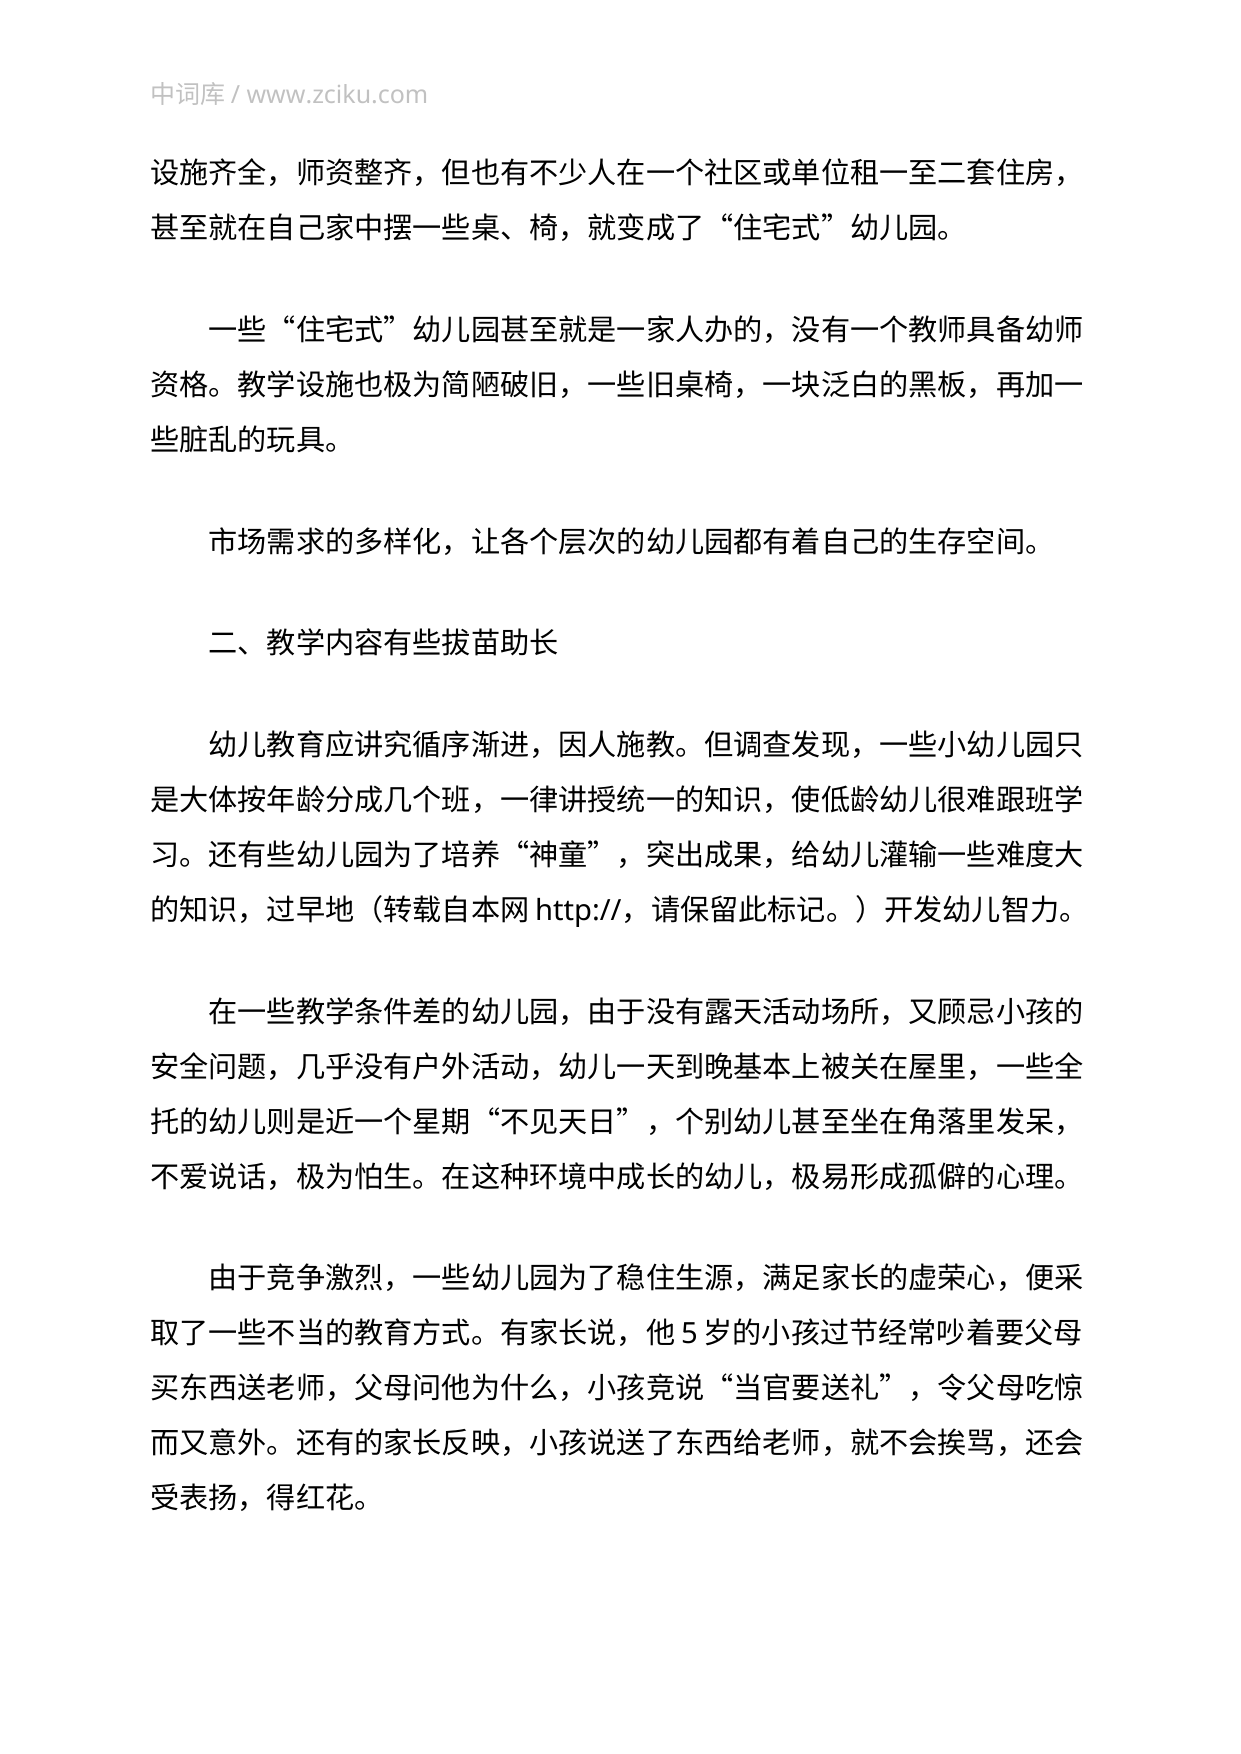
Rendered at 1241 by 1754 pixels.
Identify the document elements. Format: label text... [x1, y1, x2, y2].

text 由于竞争激烈，一些幼儿园为了稳住生源，满足家长的虚荣心，便采取了一些不当的教育方式。有家长说，他5岁的小孩过节经常吵着要父母买东西送老师，父母问他为什么，小孩竞说“当官要送礼”，令父母吃惊而又意外。还有的家长反映，小孩说送了东西给老师，就不会挨骂，还会受表扬，得红花。 [150, 1255, 1090, 1517]
text 市场需求的多样化，让各个层次的幼儿园都有着自己的生存空间。 [150, 518, 1090, 561]
text 二、教学内容有些拔苗助长 [150, 620, 1090, 662]
text 幼儿教育应讲究循序渐进，因人施教。但调查发现，一些小幼儿园只是大体按年龄分成几个班，一律讲授统一的知识，使低龄幼儿很难跟班学习。还有些幼儿园为了培养“神童”，突出成果，给幼儿灌输一些难度大的知识，过早地（转载自本网http://，请保留此标记。）开发幼儿智力。 [150, 722, 1090, 929]
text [150, 150, 1090, 247]
text 在一些教学条件差的幼儿园，由于没有露天活动场所，又顾忌小孩的安全问题，几乎没有户外活动，幼儿一天到晚基本上被关在屋里，一些全托的幼儿则是近一个星期“不见天日”，个别幼儿甚至坐在角落里发呆，不爱说话，极为怕生。在这种环境中成长的幼儿，极易形成孤僻的心理。 [150, 988, 1090, 1195]
text 一些“住宅式”幼儿园甚至就是一家人办的，没有一个教师具备幼师资格。教学设施也极为简陋破旧，一些旧桌椅，一块泛白的黑板，再加一些脏乱的玩具。 [150, 307, 1090, 459]
